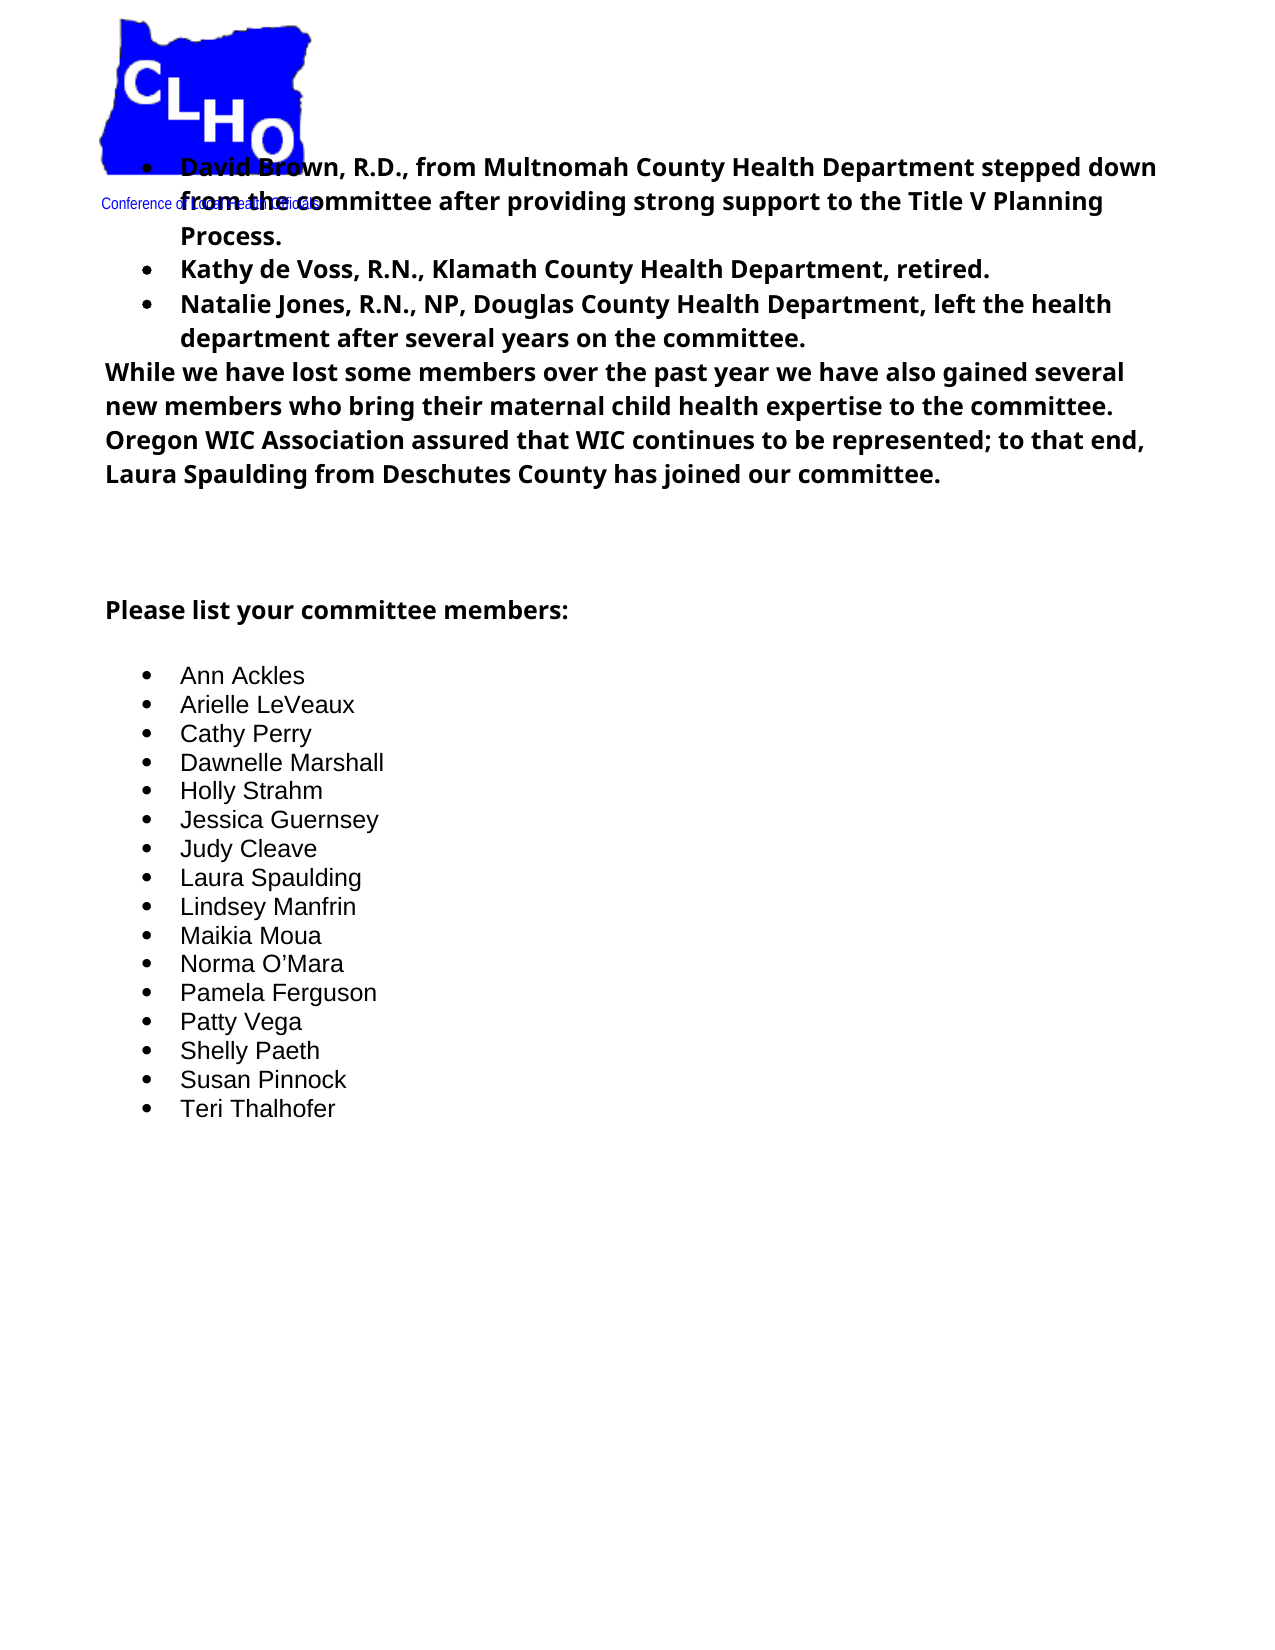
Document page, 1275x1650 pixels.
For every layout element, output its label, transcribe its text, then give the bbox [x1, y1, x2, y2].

list Shelly Paeth [142, 1036, 1170, 1065]
list Norma O’Mara [142, 949, 1170, 978]
list Pamela Ferguson [142, 978, 1170, 1007]
list David Brown, R.D., from Multnomah County Health Department stepped down from the committee after providing strong support to the Title V Planning Process. [142, 150, 1170, 252]
text While we have lost some members over the past year we have also gained several new members who bring their maternal child health expertise to the committee. Oregon WIC Association assured that WIC continues to be represented; to that end, Laura Spaulding from Deschutes County has joined our committee. [105, 354, 1170, 491]
list Arielle LeVeaux [142, 690, 1170, 719]
list Lindsey Manfrin [142, 892, 1170, 921]
list Teri Thalhofer [142, 1094, 1170, 1123]
list Dawnelle Marshall [142, 747, 1170, 776]
list Cathy Perry [142, 719, 1170, 747]
list Susan Pinnock [142, 1065, 1170, 1094]
list Ann Ackles [142, 661, 1170, 690]
picture [98, 18, 316, 194]
list Jessica Guernsey [142, 805, 1170, 834]
list Kathy de Voss, R.N., Klamath County Health Department, retired. [142, 252, 1170, 286]
list Patty Vega [142, 1007, 1170, 1036]
list Natalie Jones, R.N., NP, Douglas County Health Department, left the health department after several years on the committee. [142, 286, 1170, 354]
text Please list your committee members: [105, 593, 1170, 627]
list Laura Spaulding [142, 863, 1170, 892]
list Maikia Moua [142, 921, 1170, 949]
list Holly Strahm [142, 776, 1170, 805]
list Judy Cleave [142, 834, 1170, 863]
